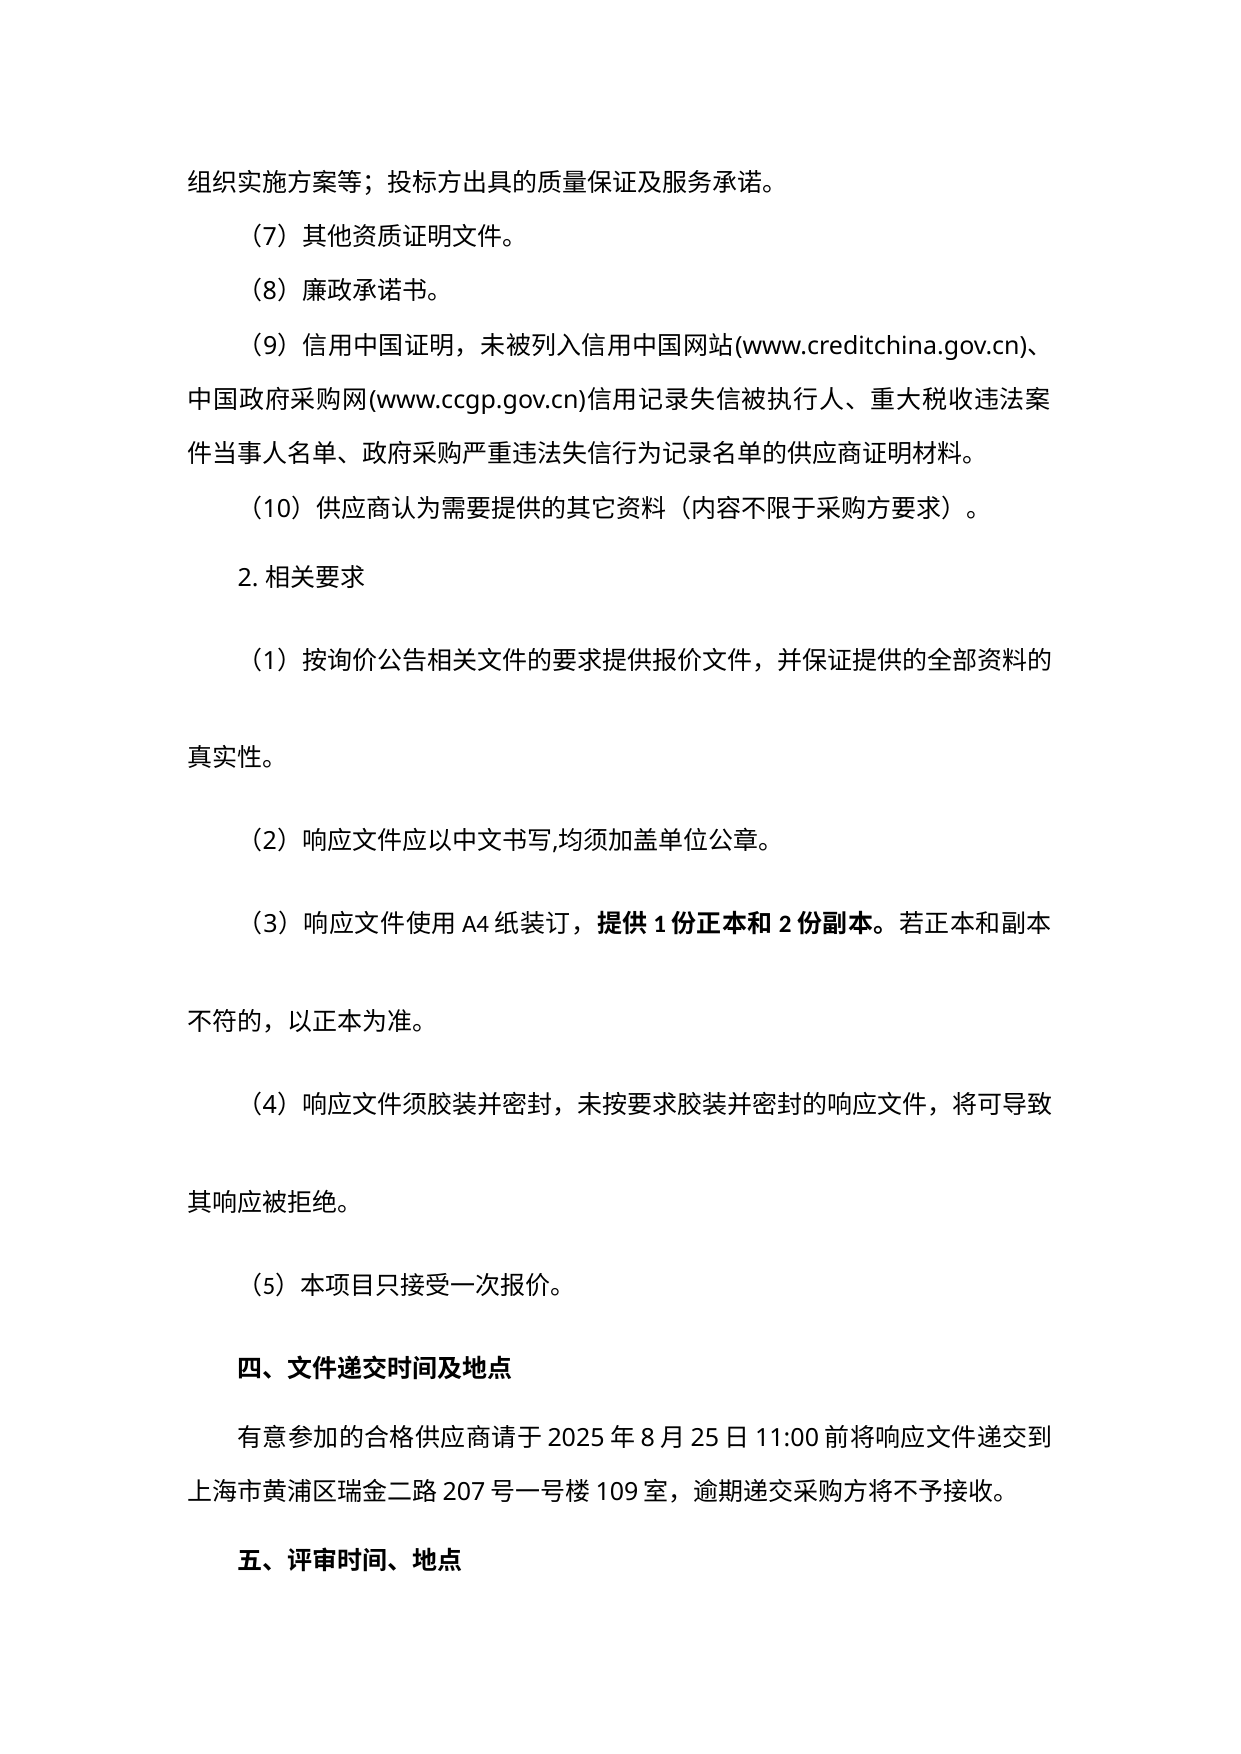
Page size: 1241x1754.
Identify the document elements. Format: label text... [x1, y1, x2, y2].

text （8）廉政承诺书。 [187, 271, 1053, 307]
text 四、文件递交时间及地点 [187, 1334, 1053, 1399]
text 有意参加的合格供应商请于2025年8月25日11:00前将响应文件递交到上海市黄浦区瑞金二路207号一号楼109室，逾期递交采购方将不予接收。 [187, 1417, 1053, 1508]
text （9）信用中国证明，未被列入信用中国网站(www.creditchina.gov.cn)、中国政府采购网(www.ccgp.gov.cn)信用记录失信被执行人、重大税收违法案件当事人名单、政府采购严重违法失信行为记录名单的供应商证明材料。 [187, 325, 1053, 470]
text （7）其他资质证明文件。 [187, 216, 1053, 253]
text 五、评审时间、地点 [187, 1526, 1053, 1591]
text （10）供应商认为需要提供的其它资料（内容不限于采购方要求）。 [187, 488, 1053, 524]
text （4）响应文件须胶装并密封，未按要求胶装并密封的响应文件，将可导致其响应被拒绝。 [187, 1070, 1053, 1233]
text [187, 162, 1053, 198]
text （2）响应文件应以中文书写,均须加盖单位公章。 [187, 806, 1053, 871]
text （3）响应文件使用A4纸装订，提供1份正本和2份副本。若正本和副本不符的，以正本为准。 [187, 889, 1053, 1052]
text 2. 相关要求 [187, 543, 1053, 608]
text （1）按询价公告相关文件的要求提供报价文件，并保证提供的全部资料的真实性。 [187, 626, 1053, 788]
text （5）本项目只接受一次报价。 [187, 1251, 1053, 1316]
